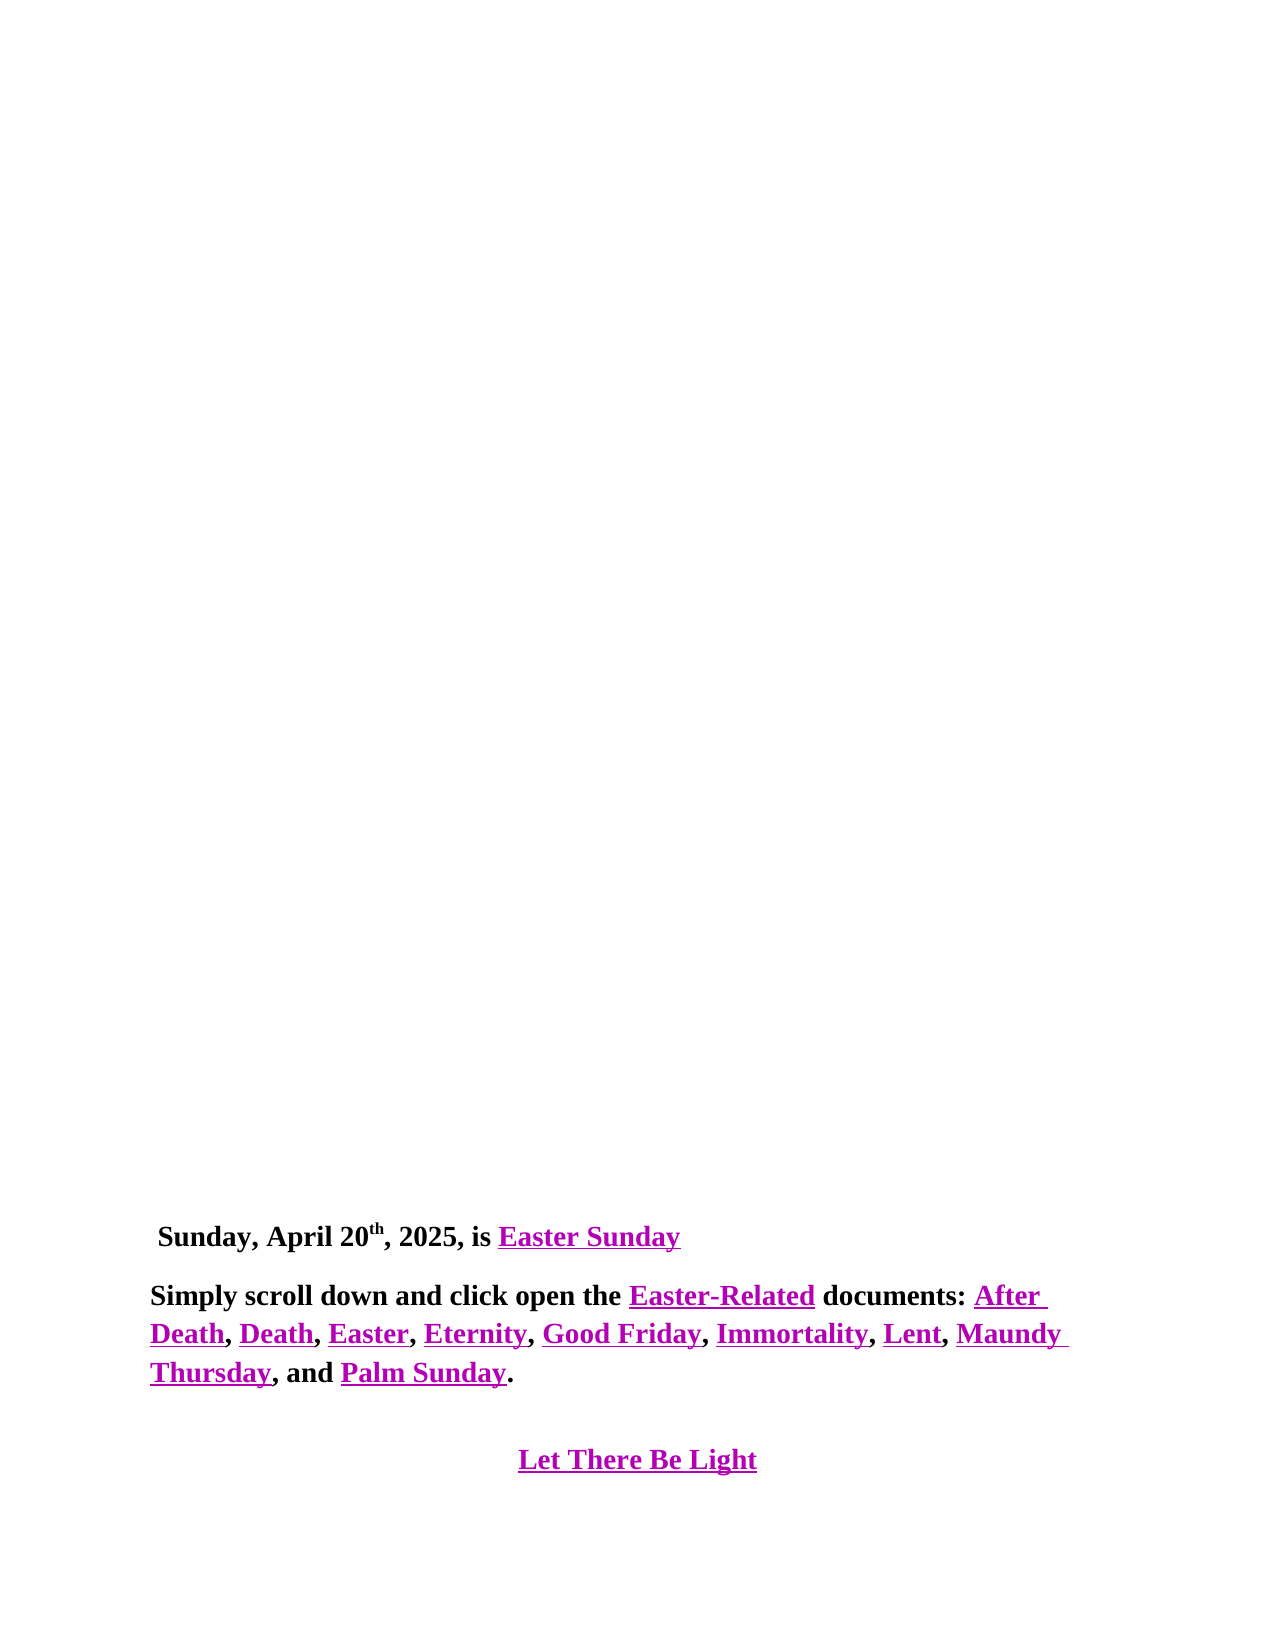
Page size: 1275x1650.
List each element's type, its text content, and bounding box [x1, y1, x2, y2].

text Simply scroll down and click open the Easter-Related documents: After Death, Death, Easter, Eternity, Good Friday, Immortality, Lent, Maundy Thursday, and Palm Sunday. [150, 1278, 1125, 1389]
text Sunday, April 20th, 2025, is Easter Sunday [150, 1219, 1125, 1252]
